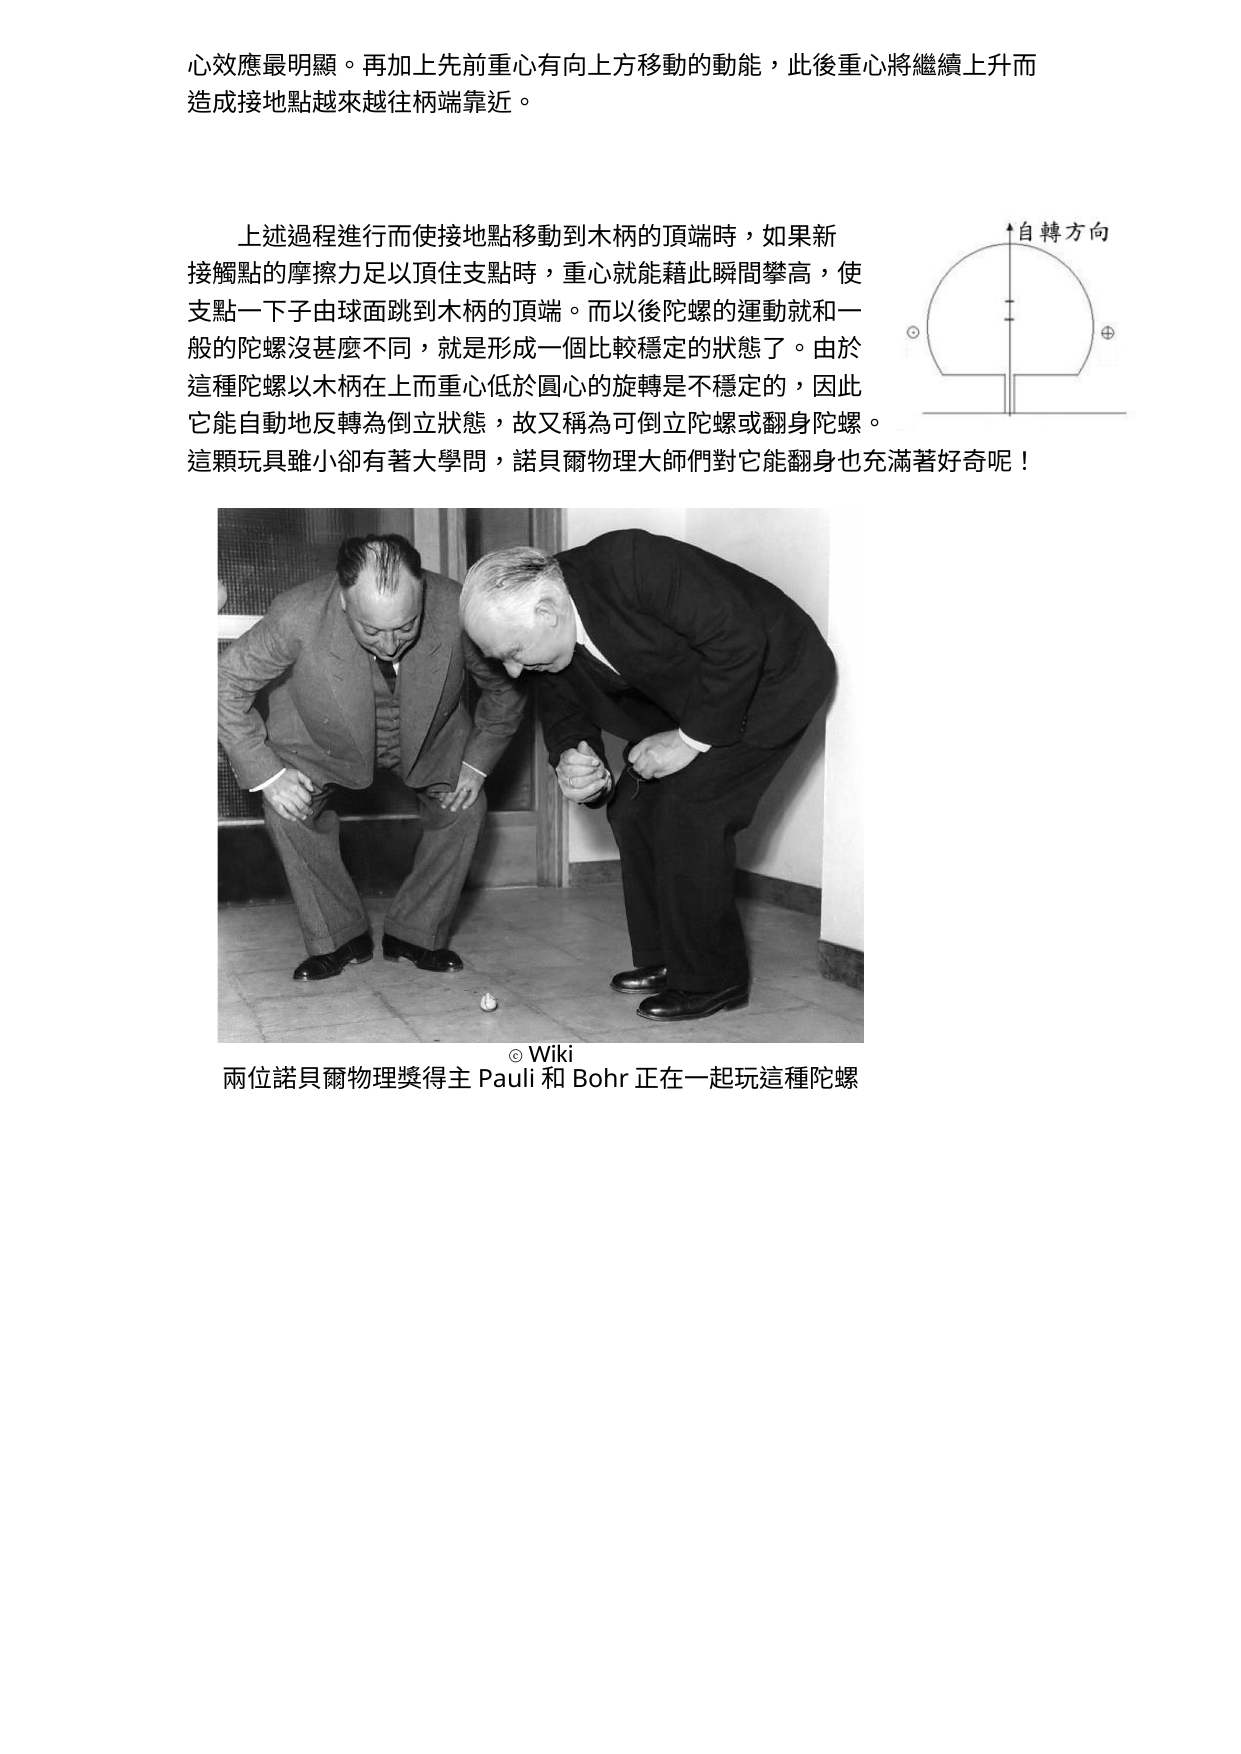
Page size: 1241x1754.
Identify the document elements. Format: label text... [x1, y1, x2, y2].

text ⓒ Wiki 兩位諾貝爾物理獎得主Pauli 和Bohr正在一起玩這種陀螺 [123, 1042, 958, 1092]
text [187, 44, 1053, 119]
text 上述過程進行而使接地點移動到木柄的頂端時，如果新接觸點的摩擦力足以頂住支點時，重心就能藉此瞬間攀高，使支點一下子由球面跳到木柄的頂端。而以後陀螺的運動就和一般的陀螺沒甚麼不同，就是形成一個比較穩定的狀態了。由於這種陀螺以木柄在上而重心低於圓心的旋轉是不穩定的，因此它能自動地反轉為倒立狀態，故又稱為可倒立陀螺或翻身陀螺。這顆玩具雖小卻有著大學問，諾貝爾物理大師們對它能翻身也充滿著好奇呢！ [187, 215, 1053, 478]
picture [896, 215, 1142, 431]
picture [217, 508, 864, 1043]
